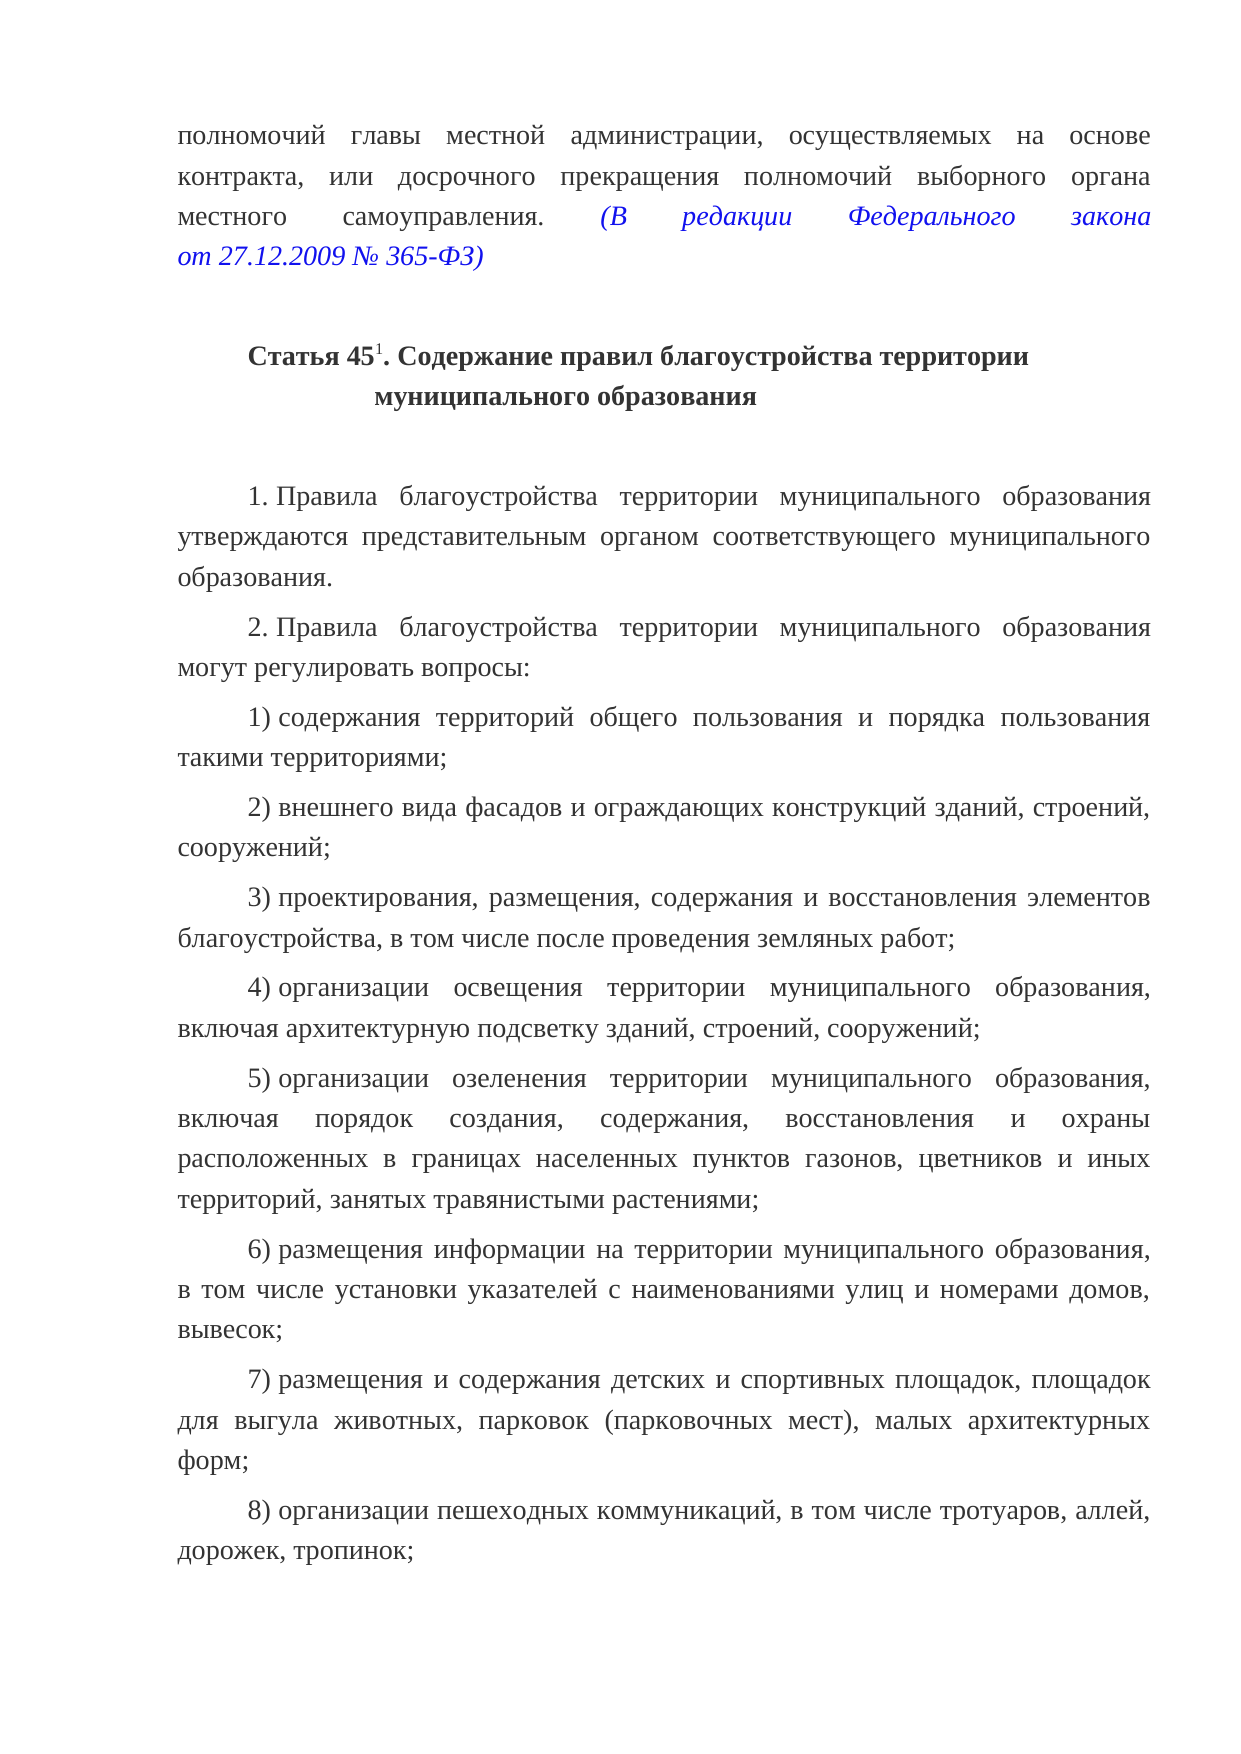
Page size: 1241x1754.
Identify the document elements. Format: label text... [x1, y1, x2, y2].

text 1. Правила благоустройства территории муниципального образования утверждаются представительным органом соответствующего муниципального образования. [177, 479, 1152, 592]
text 7) размещения и содержания детских и спортивных площадок, площадок для выгула животных, парковок (парковочных мест), малых архитектурных форм; [177, 1362, 1152, 1476]
text 3) проектирования, размещения, содержания и восстановления элементов благоустройства, в том числе после проведения земляных работ; [177, 880, 1152, 953]
text Статья 451. Содержание правил благоустройства территории муниципального образования [247, 339, 1152, 412]
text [177, 118, 1152, 272]
text 4) организации освещения территории муниципального образования, включая архитектурную подсветку зданий, строений, сооружений; [177, 970, 1152, 1043]
text 6) размещения информации на территории муниципального образования, в том числе установки указателей с наименованиями улиц и номерами домов, вывесок; [177, 1232, 1152, 1345]
text 1) содержания территорий общего пользования и порядка пользования такими территориями; [177, 700, 1152, 773]
text 8) организации пешеходных коммуникаций, в том числе тротуаров, аллей, дорожек, тропинок; [177, 1493, 1152, 1566]
text 2) внешнего вида фасадов и ограждающих конструкций зданий, строений, сооружений; [177, 790, 1152, 863]
text 2. Правила благоустройства территории муниципального образования могут регулировать вопросы: [177, 609, 1152, 682]
text 5) организации озеленения территории муниципального образования, включая порядок создания, содержания, восстановления и охраны расположенных в границах населенных пунктов газонов, цветников и иных территорий, занятых травянистыми растениями; [177, 1061, 1152, 1214]
